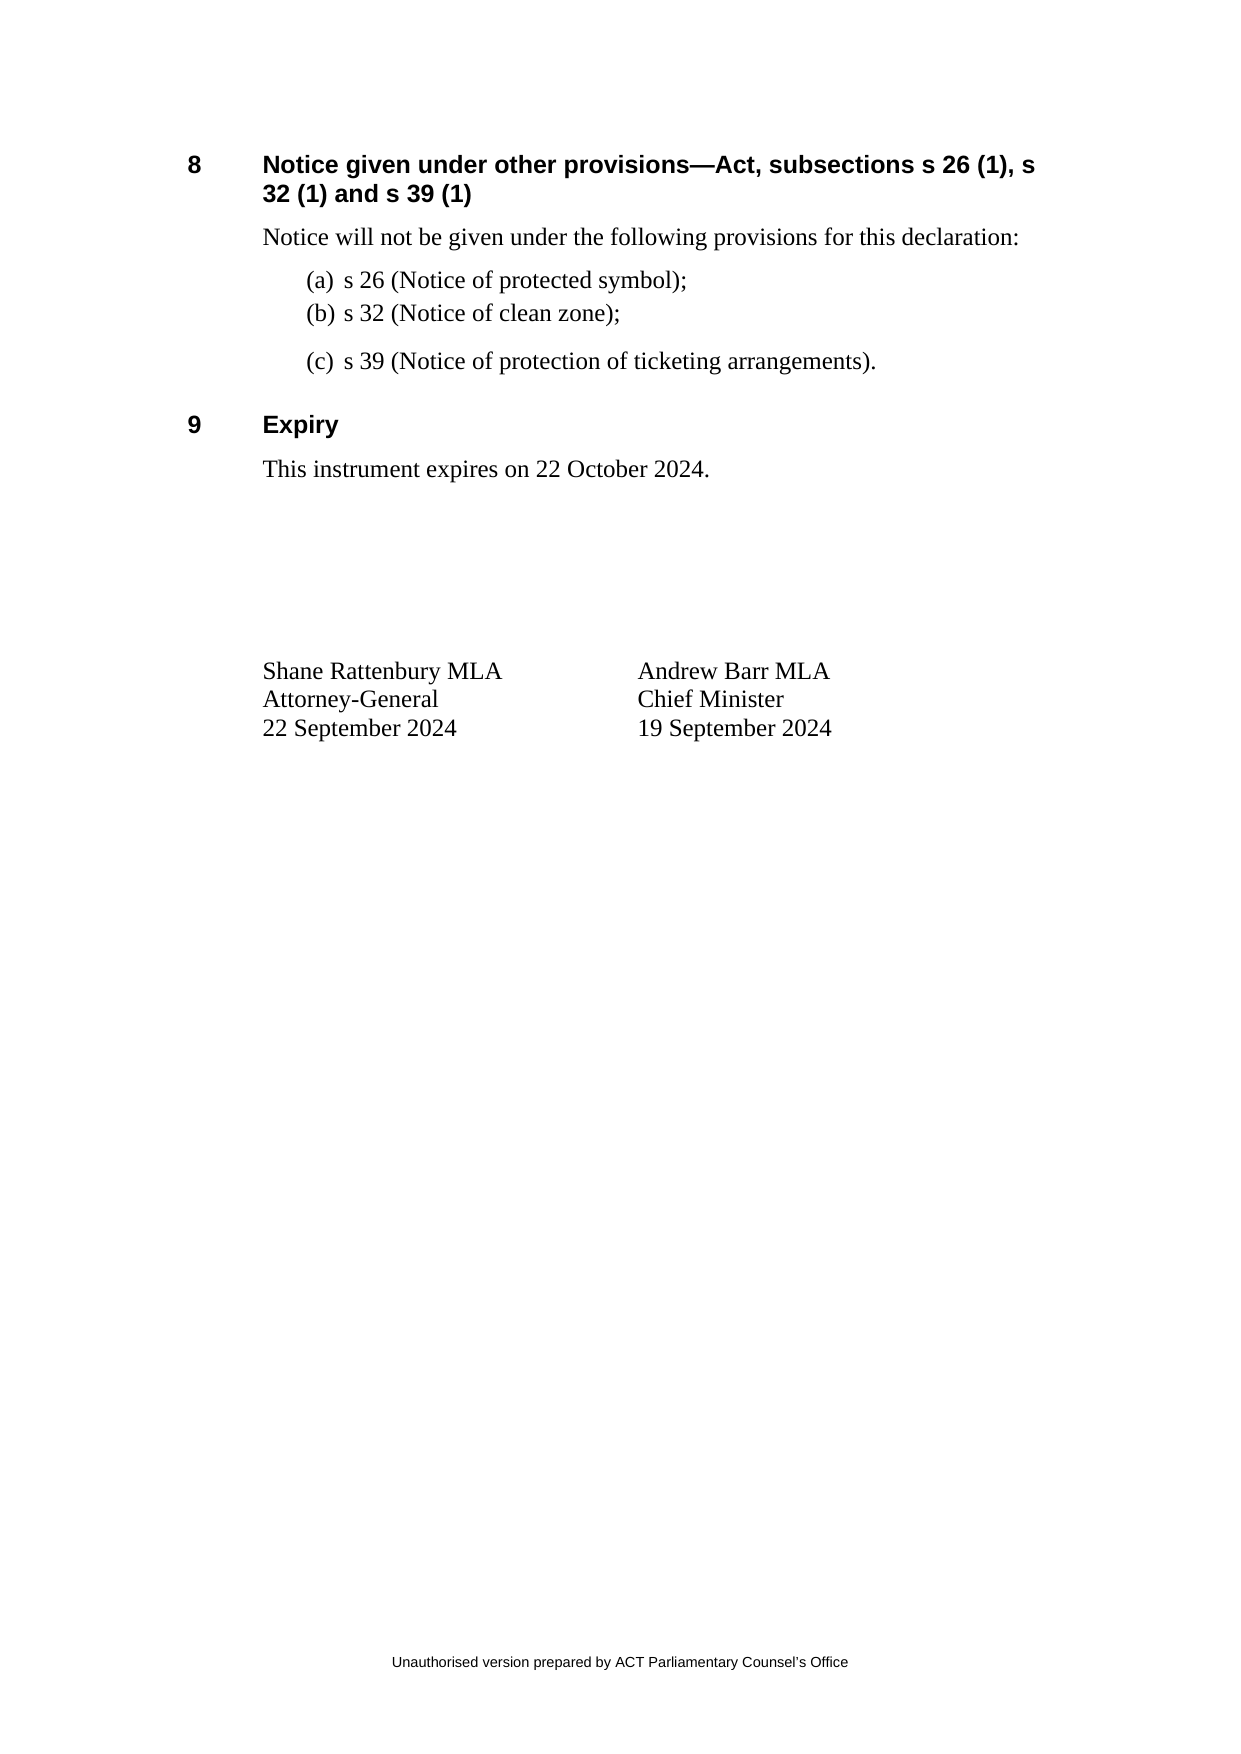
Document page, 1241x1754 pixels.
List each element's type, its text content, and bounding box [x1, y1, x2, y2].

list s 26 (Notice of protected symbol); [306, 265, 1053, 294]
text 8 Notice given under other provisions—Act, subsections s 26 (1), s 32 (1) and s 39 (1) [187, 150, 1053, 207]
text 22 September 2024 19 September 2024 [187, 713, 1053, 742]
text 9 Expiry [187, 410, 1053, 439]
text This instrument expires on 22 October 2024. [262, 454, 1053, 482]
text Attorney-General Chief Minister [262, 684, 1053, 713]
list s 39 (Notice of protection of ticketing arrangements). [306, 346, 1053, 375]
text Notice will not be given under the following provisions for this declaration: [262, 222, 1053, 251]
text Shane Rattenbury MLA Andrew Barr MLA [262, 656, 1053, 684]
list s 32 (Notice of clean zone); [306, 298, 1053, 327]
